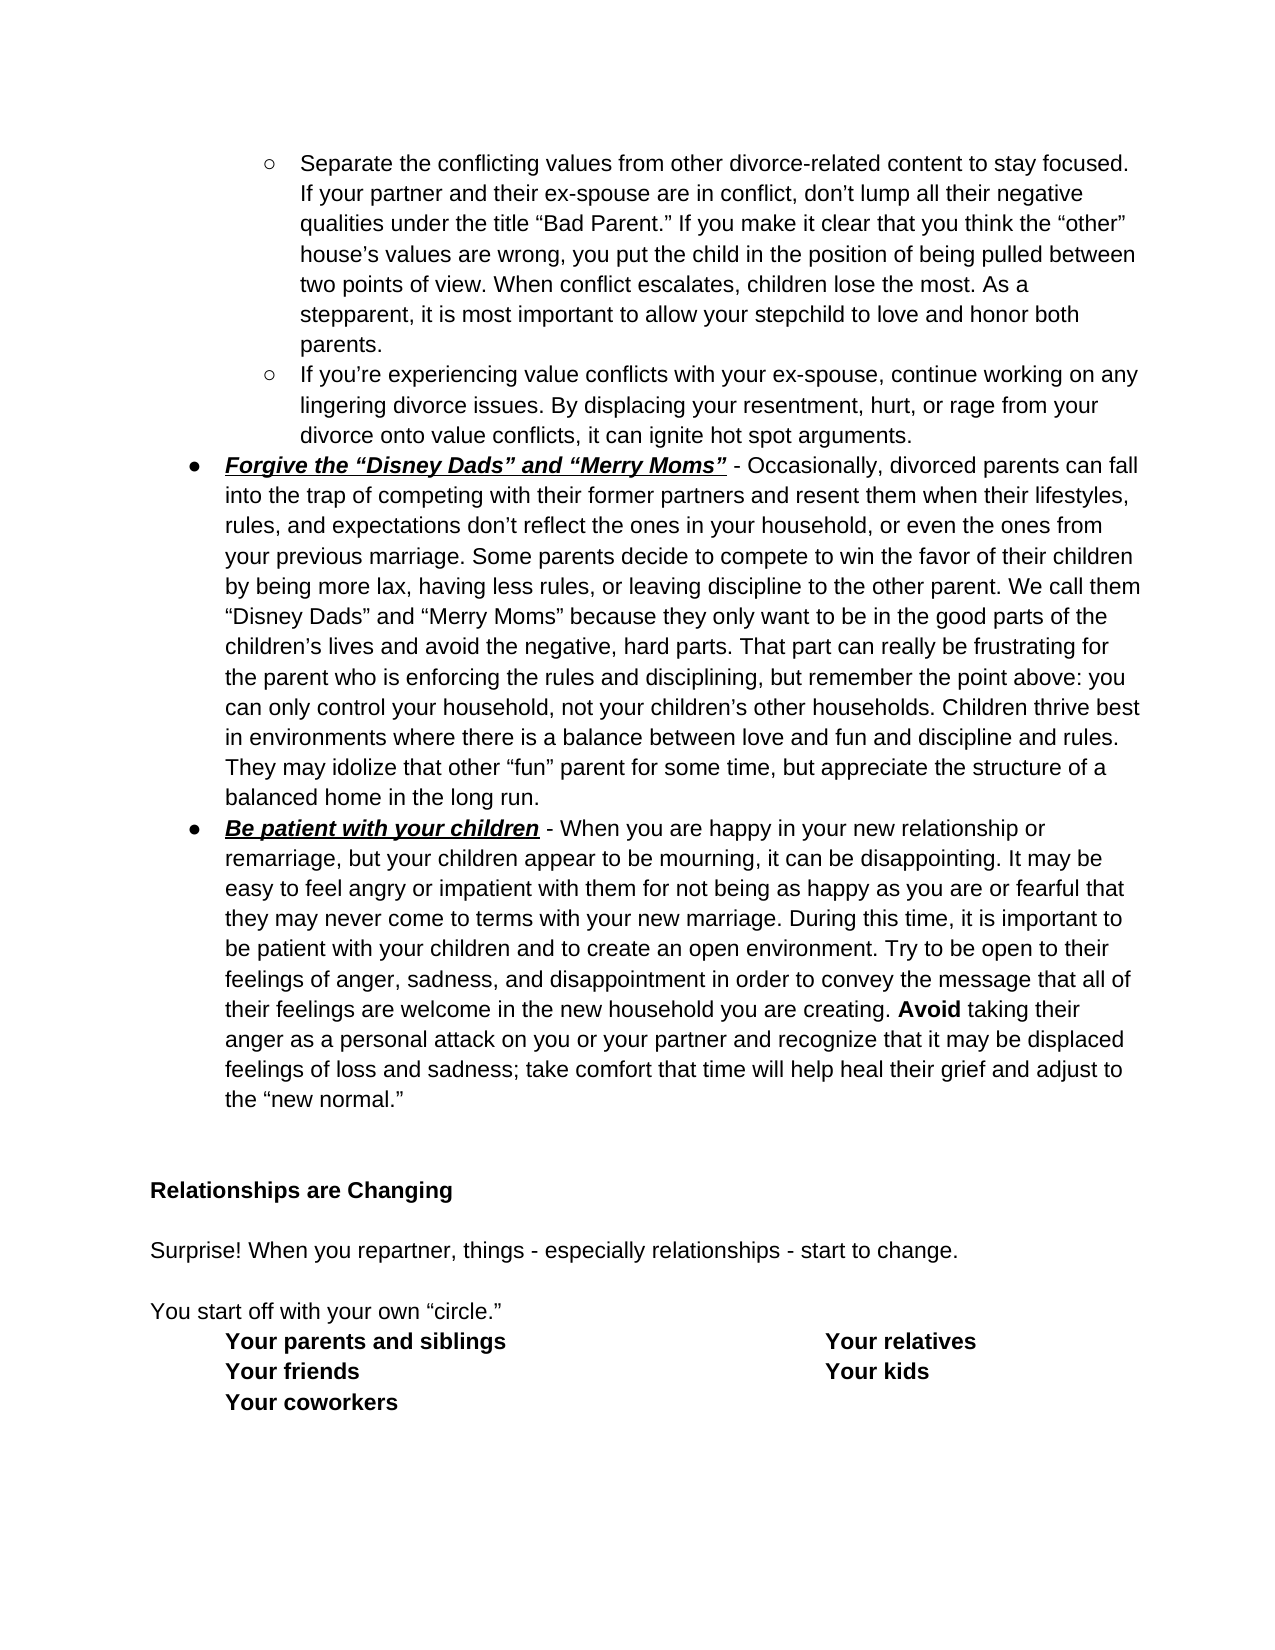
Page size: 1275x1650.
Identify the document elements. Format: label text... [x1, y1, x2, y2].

subtitle Relationships are Changing [150, 1177, 1144, 1203]
text Your friends Your kids [225, 1358, 1144, 1385]
text You start off with your own “circle.” [150, 1298, 1144, 1324]
list Separate the conflicting values from other divorce-related content to stay focused. If your partner and their ex-spouse are in conflict, don’t lump all their negative qualities under the title “Bad Parent.” If you make it clear that you think the “other” house’s values are wrong, you put the child in the position of being pulled between two points of view. When conflict escalates, children lose the most. As a stepparent, it is most important to allow your stepchild to love and honor both parents. [262, 150, 1144, 358]
list Forgive the “Disney Dads” and “Merry Moms” - Occasionally, divorced parents can fall into the trap of competing with their former partners and resent them when their lifestyles, rules, and expectations don’t reflect the ones in your household, or even the ones from your previous marriage. Some parents decide to compete to win the favor of their children by being more lax, having less rules, or leaving discipline to the other parent. We call them “Disney Dads” and “Merry Moms” because they only want to be in the good parts of the children’s lives and avoid the negative, hard parts. That part can really be frustrating for the parent who is enforcing the rules and disciplining, but remember the point above: you can only control your household, not your children’s other households. Children thrive best in environments where there is a balance between love and fun and discipline and rules. They may idolize that other “fun” parent for some time, but appreciate the structure of a balanced home in the long run. [187, 452, 1144, 811]
list If you’re experiencing value conflicts with your ex-spouse, continue working on any lingering divorce issues. By displacing your resentment, hurt, or rage from your divorce onto value conflicts, it can ignite hot spot arguments. [262, 361, 1144, 448]
text Surprise! When you repartner, things - especially relationships - start to change. [150, 1237, 1144, 1264]
list Be patient with your children - When you are happy in your new relationship or remarriage, but your children appear to be mourning, it can be disappointing. It may be easy to feel angry or impatient with them for not being as happy as you are or fearful that they may never come to terms with your new marriage. During this time, it is important to be patient with your children and to create an open environment. Try to be open to their feelings of anger, sadness, and disappointment in order to convey the message that all of their feelings are welcome in the new household you are creating. Avoid taking their anger as a personal attack on you or your partner and recognize that it may be displaced feelings of loss and sadness; take comfort that time will help heal their grief and adjust to the “new normal.” [187, 814, 1144, 1113]
text Your coworkers [225, 1388, 1144, 1415]
text Your parents and siblings Your relatives [225, 1328, 1144, 1354]
